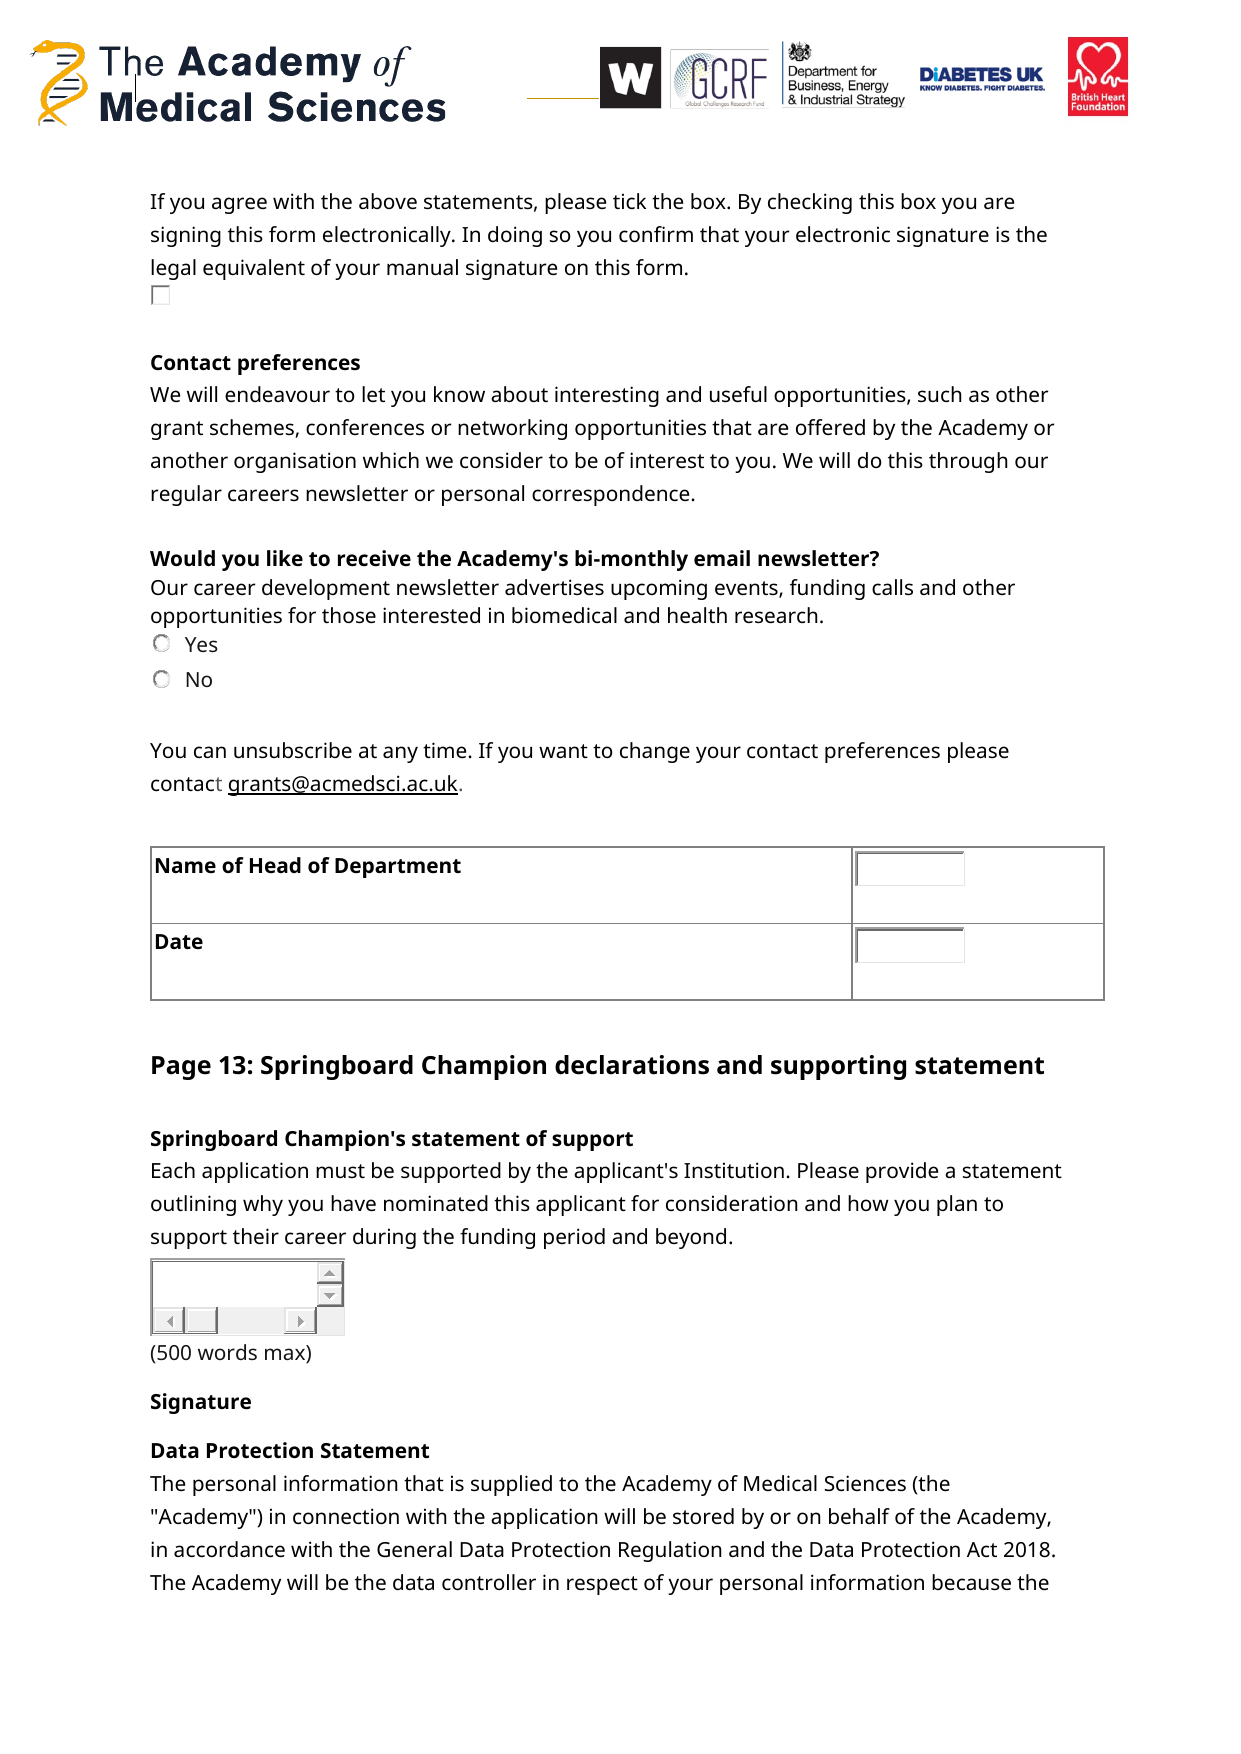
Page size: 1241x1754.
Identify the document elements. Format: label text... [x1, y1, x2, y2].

table_cell Date [152, 924, 851, 999]
picture [600, 37, 1057, 122]
text Yes [150, 630, 1063, 665]
table_header Name of Head of Department [152, 848, 851, 923]
text Each application must be supported by the applicant's Institution. Please provide a statement outlining why you have nominated this applicant for consideration and how you plan to support their career during the funding period and beyond. [150, 1152, 1063, 1251]
text Page 13: Springboard Champion declarations and supporting statement [150, 1048, 1063, 1082]
text No [150, 665, 1063, 716]
table_header [853, 848, 1103, 923]
text You can unsubscribe at any time. If you want to change your contact preferences please contact grants@acmedsci.ac.uk. [150, 732, 1063, 798]
text Contact preferences [150, 343, 1063, 376]
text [150, 1465, 1063, 1596]
text Would you like to receive the Academy's bi-monthly email newsletter? [150, 540, 1063, 573]
table_cell [853, 924, 1103, 999]
picture [1063, 27, 1138, 133]
text (500 words max) [150, 1338, 1063, 1366]
text Springboard Champion's statement of support [150, 1119, 1063, 1152]
picture [29, 40, 446, 126]
text Signature [150, 1383, 1063, 1416]
text We will endeavour to let you know about interesting and useful opportunities, such as other grant schemes, conferences or networking opportunities that are offered by the Academy or another organisation which we consider to be of interest to you. We will do this through our regular careers newsletter or personal correspondence. [150, 376, 1063, 507]
text Data Protection Statement [150, 1432, 1063, 1465]
text Our career development newsletter advertises upcoming events, funding calls and other opportunities for those interested in biomedical and health research. [150, 573, 1063, 630]
text If you agree with the above statements, please tick the box. By checking this box you are signing this form electronically. In doing so you confirm that your electronic signature is the legal equivalent of your manual signature on this form. [150, 183, 1063, 281]
